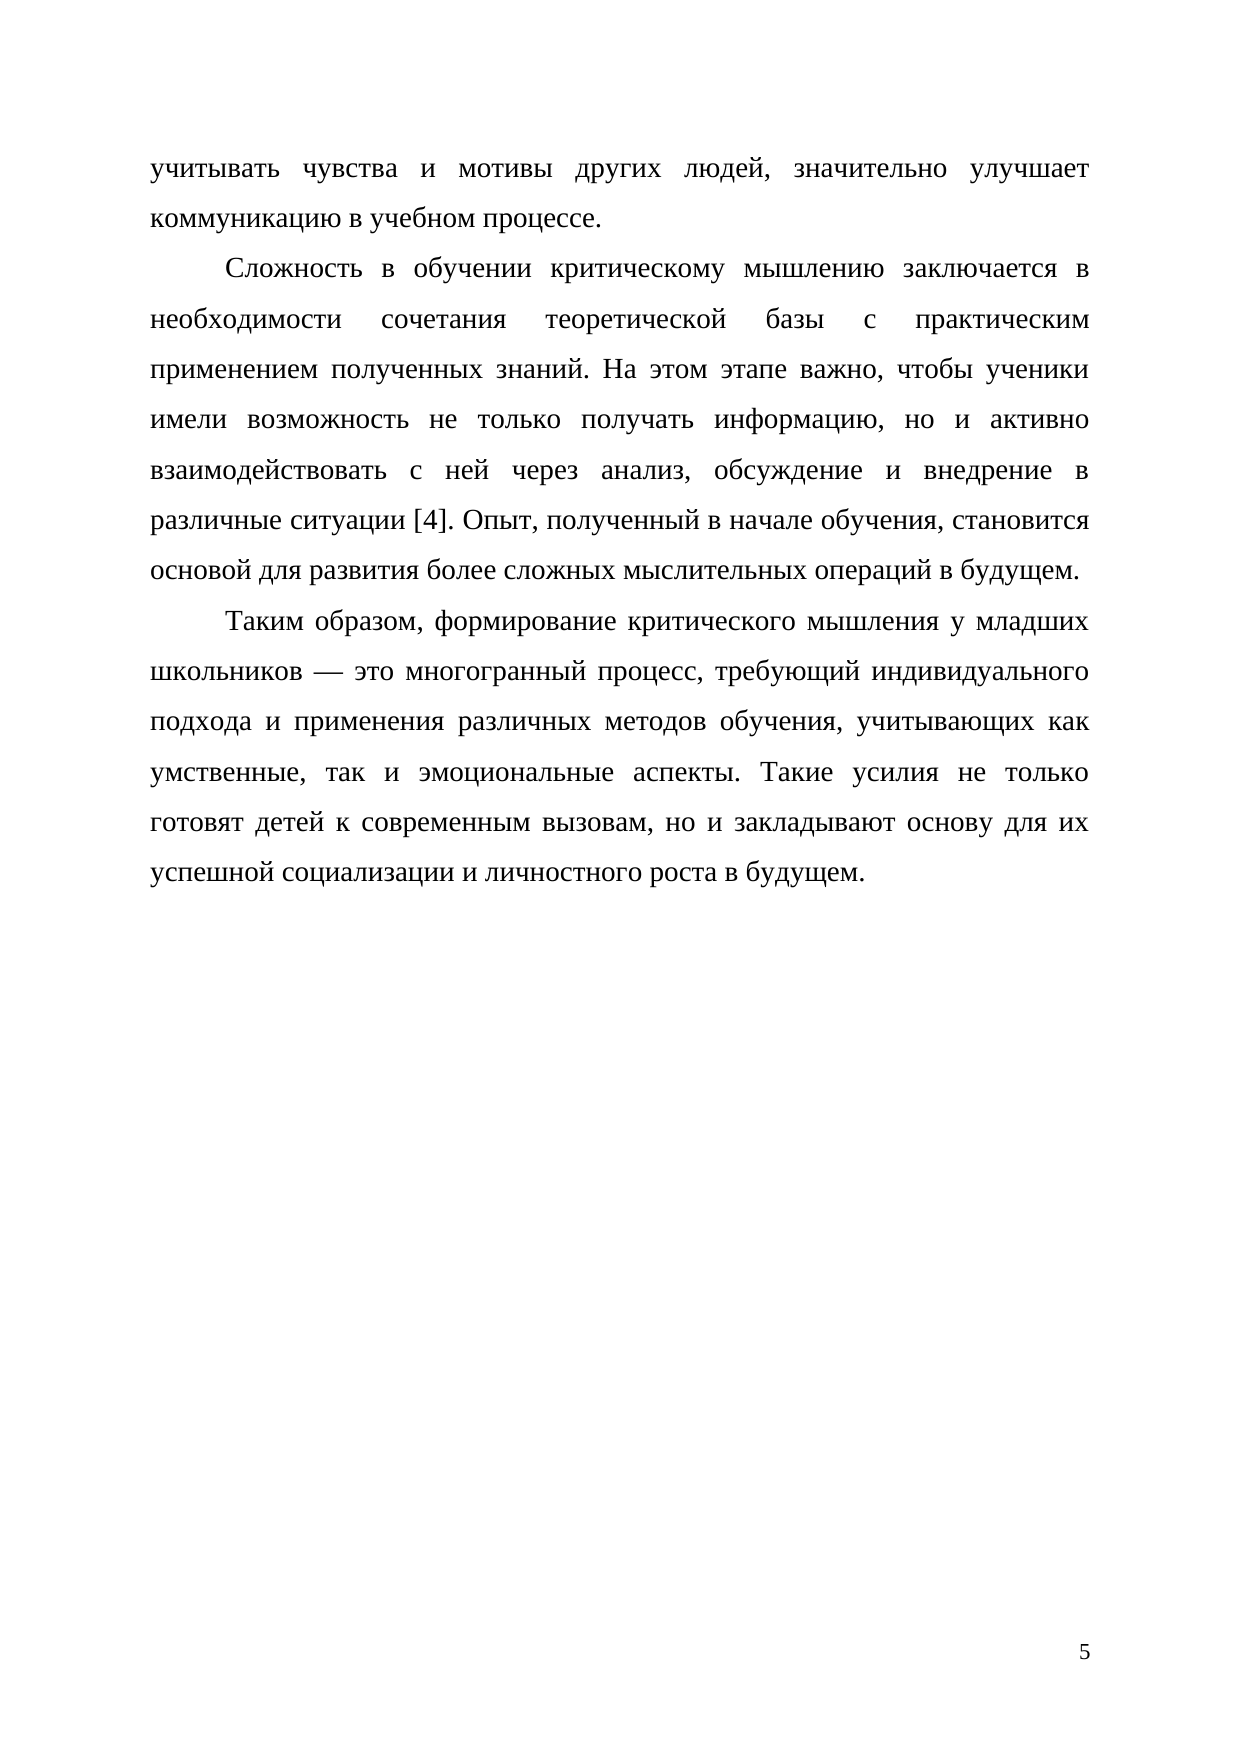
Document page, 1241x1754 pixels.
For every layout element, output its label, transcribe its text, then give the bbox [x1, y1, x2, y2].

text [150, 150, 1090, 234]
text Таким образом, формирование критического мышления у младших школьников — это многогранный процесс, требующий индивидуального подхода и применения различных методов обучения, учитывающих как умственные, так и эмоциональные аспекты. Такие усилия не только готовят детей к современным вызовам, но и закладывают основу для их успешной социализации и личностного роста в будущем. [150, 603, 1090, 888]
text Сложность в обучении критическому мышлению заключается в необходимости сочетания теоретической базы с практическим применением полученных знаний. На этом этапе важно, чтобы ученики имели возможность не только получать информацию, но и активно взаимодействовать с ней через анализ, обсуждение и внедрение в различные ситуации [4]. Опыт, полученный в начале обучения, становится основой для развития более сложных мыслительных операций в будущем. [150, 251, 1090, 586]
